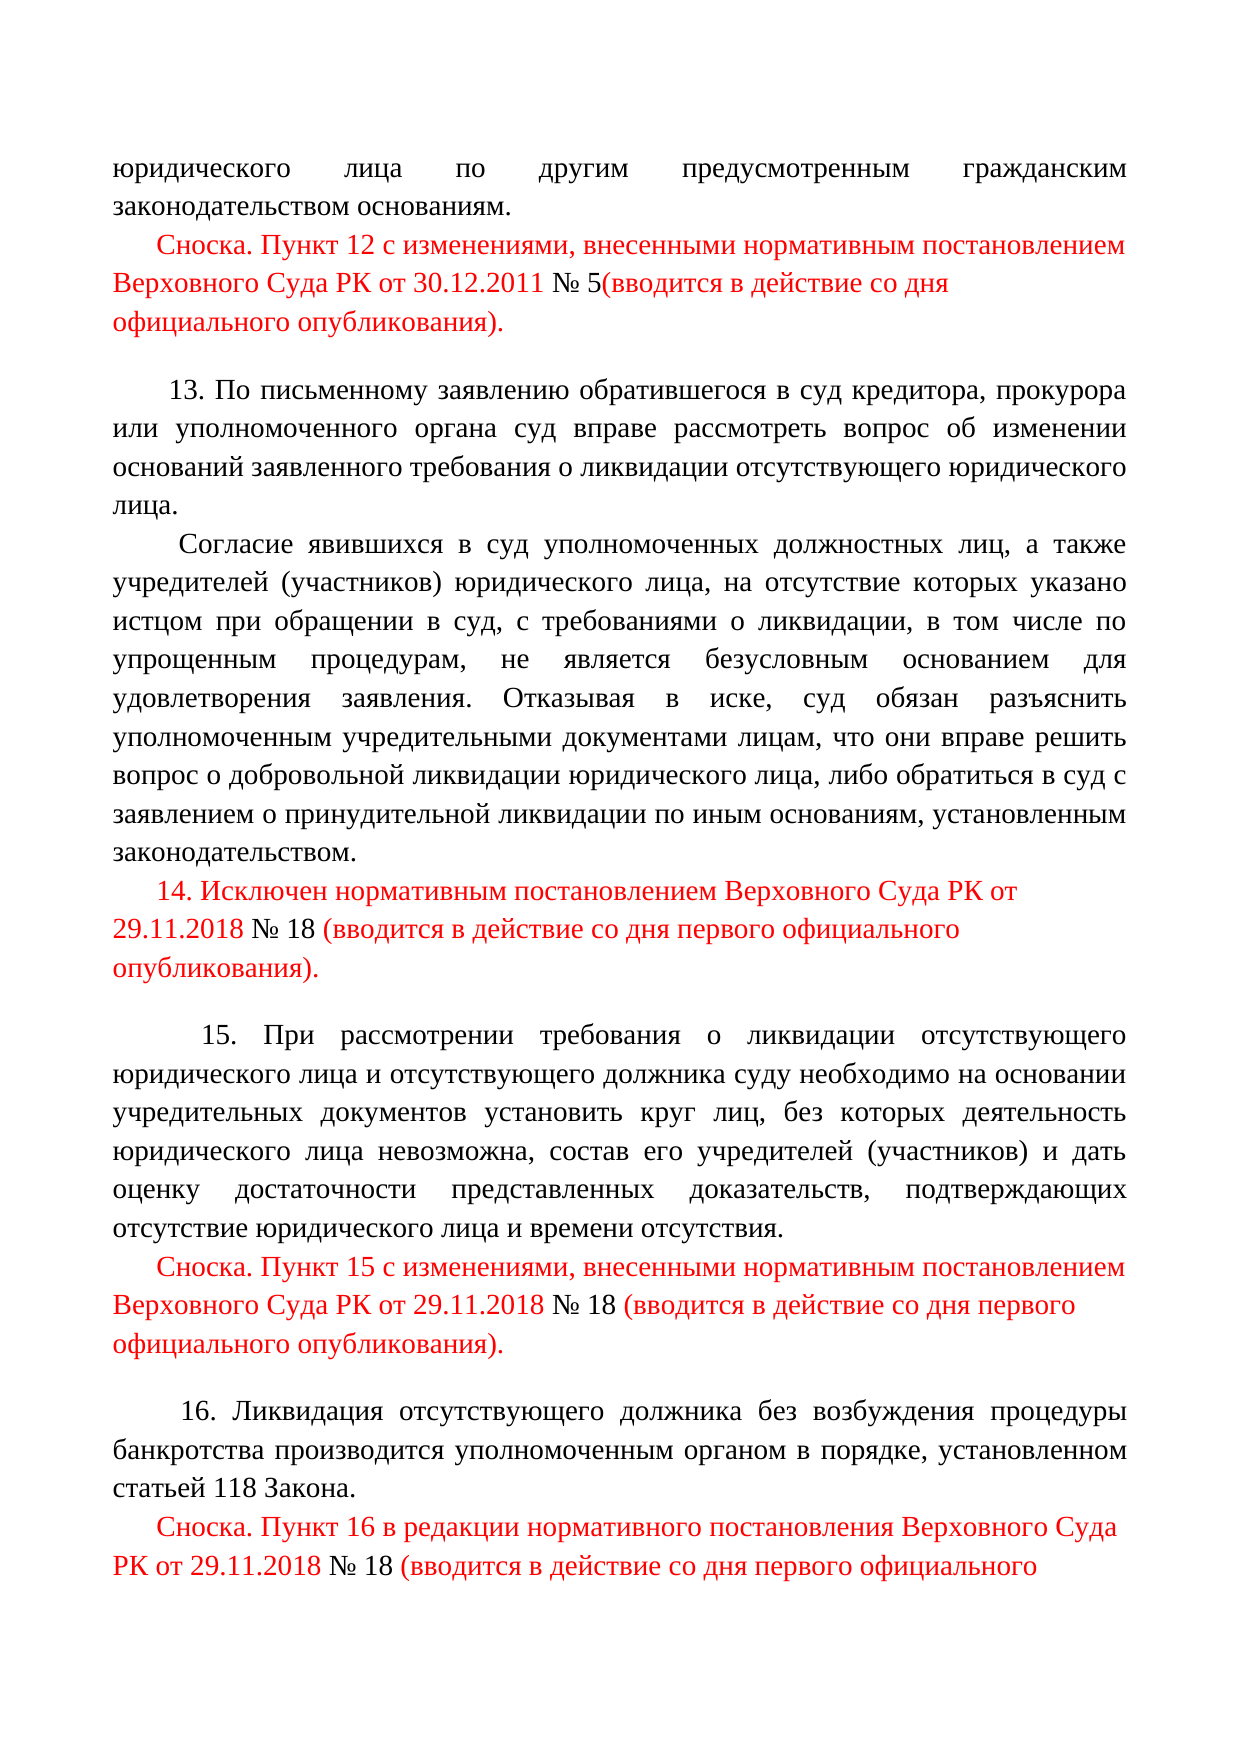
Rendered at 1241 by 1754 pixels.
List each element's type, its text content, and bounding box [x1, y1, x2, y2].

text Согласие явившихся в суд уполномоченных должностных лиц, а также учредителей (участников) юридического лица, на отсутствие которых указано истцом при обращении в суд, с требованиями о ликвидации, в том числе по упрощенным процедурам, не является безусловным основанием для удовлетворения заявления. Отказывая в иске, суд обязан разъяснить уполномоченным учредительными документами лицам, что они вправе решить вопрос о добровольной ликвидации юридического лица, либо обратиться в суд с заявлением о принудительной ликвидации по иным основаниям, установленным законодательством. [112, 526, 1128, 868]
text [112, 150, 1128, 222]
text Сноска. Пункт 12 с изменениями, внесенными нормативным постановлением Верховного Суда РК от 30.12.2011 № 5(вводится в действие со дня официального опубликования). [112, 227, 1128, 368]
text 13. По письменному заявлению обратившегося в суд кредитора, прокурора или уполномоченного органа суд вправе рассмотреть вопрос об изменении оснований заявленного требования о ликвидации отсутствующего юридического лица. [112, 372, 1128, 521]
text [112, 1509, 1128, 1581]
text Сноска. Пункт 15 с изменениями, внесенными нормативным постановлением Верховного Суда РК от 29.11.2018 № 18 (вводится в действие со дня первого официального опубликования). [112, 1249, 1128, 1389]
text 16. Ликвидация отсутствующего должника без возбуждения процедуры банкротства производится уполномоченным органом в порядке, установленном статьей 118 Закона. [112, 1393, 1128, 1504]
text 14. Исключен нормативным постановлением Верховного Суда РК от 29.11.2018 № 18 (вводится в действие со дня первого официального опубликования). [112, 873, 1128, 1014]
text 15. При рассмотрении требования о ликвидации отсутствующего юридического лица и отсутствующего должника суду необходимо на основании учредительных документов установить круг лиц, без которых деятельность юридического лица невозможна, состав его учредителей (участников) и дать оценку достаточности представленных доказательств, подтверждающих отсутствие юридического лица и времени отсутствия. [112, 1017, 1128, 1244]
